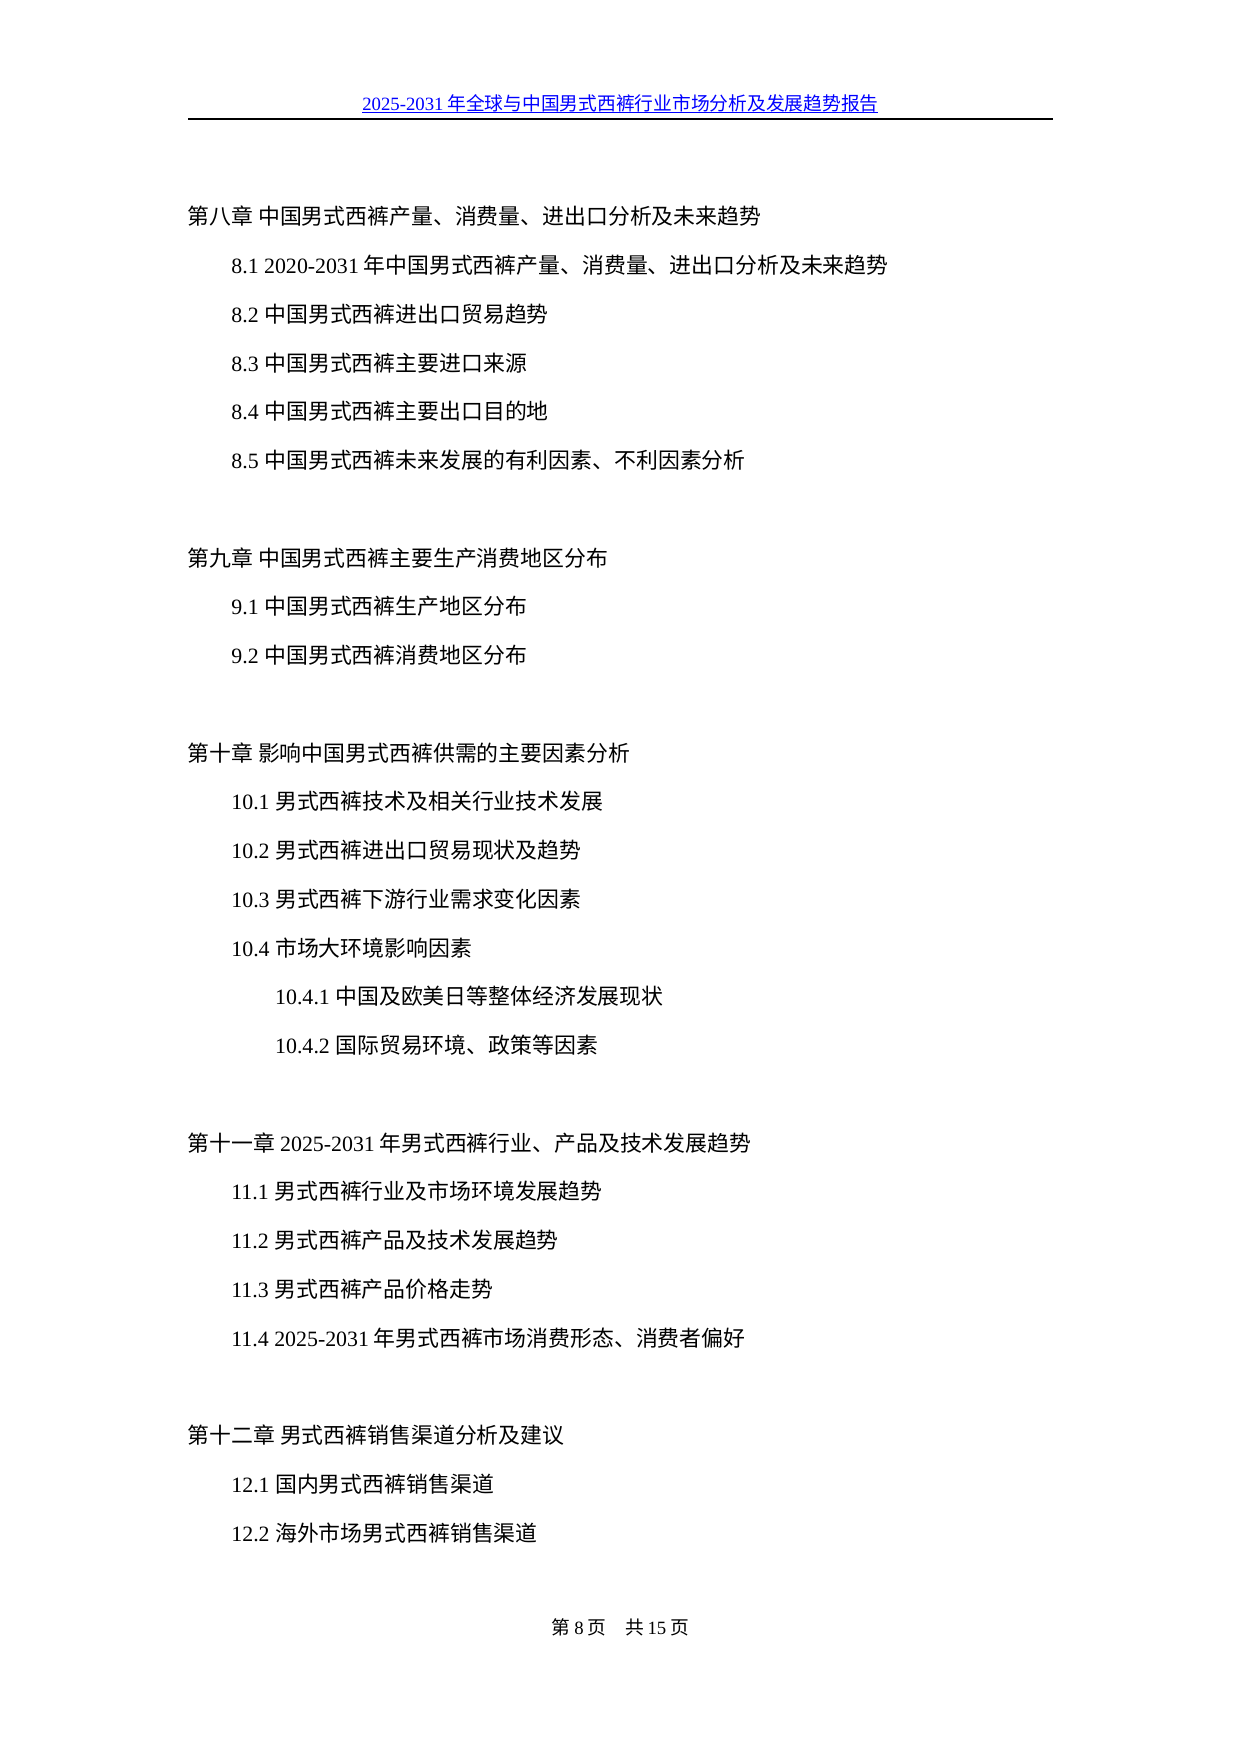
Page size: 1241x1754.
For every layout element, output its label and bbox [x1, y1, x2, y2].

text [187, 150, 1053, 1548]
